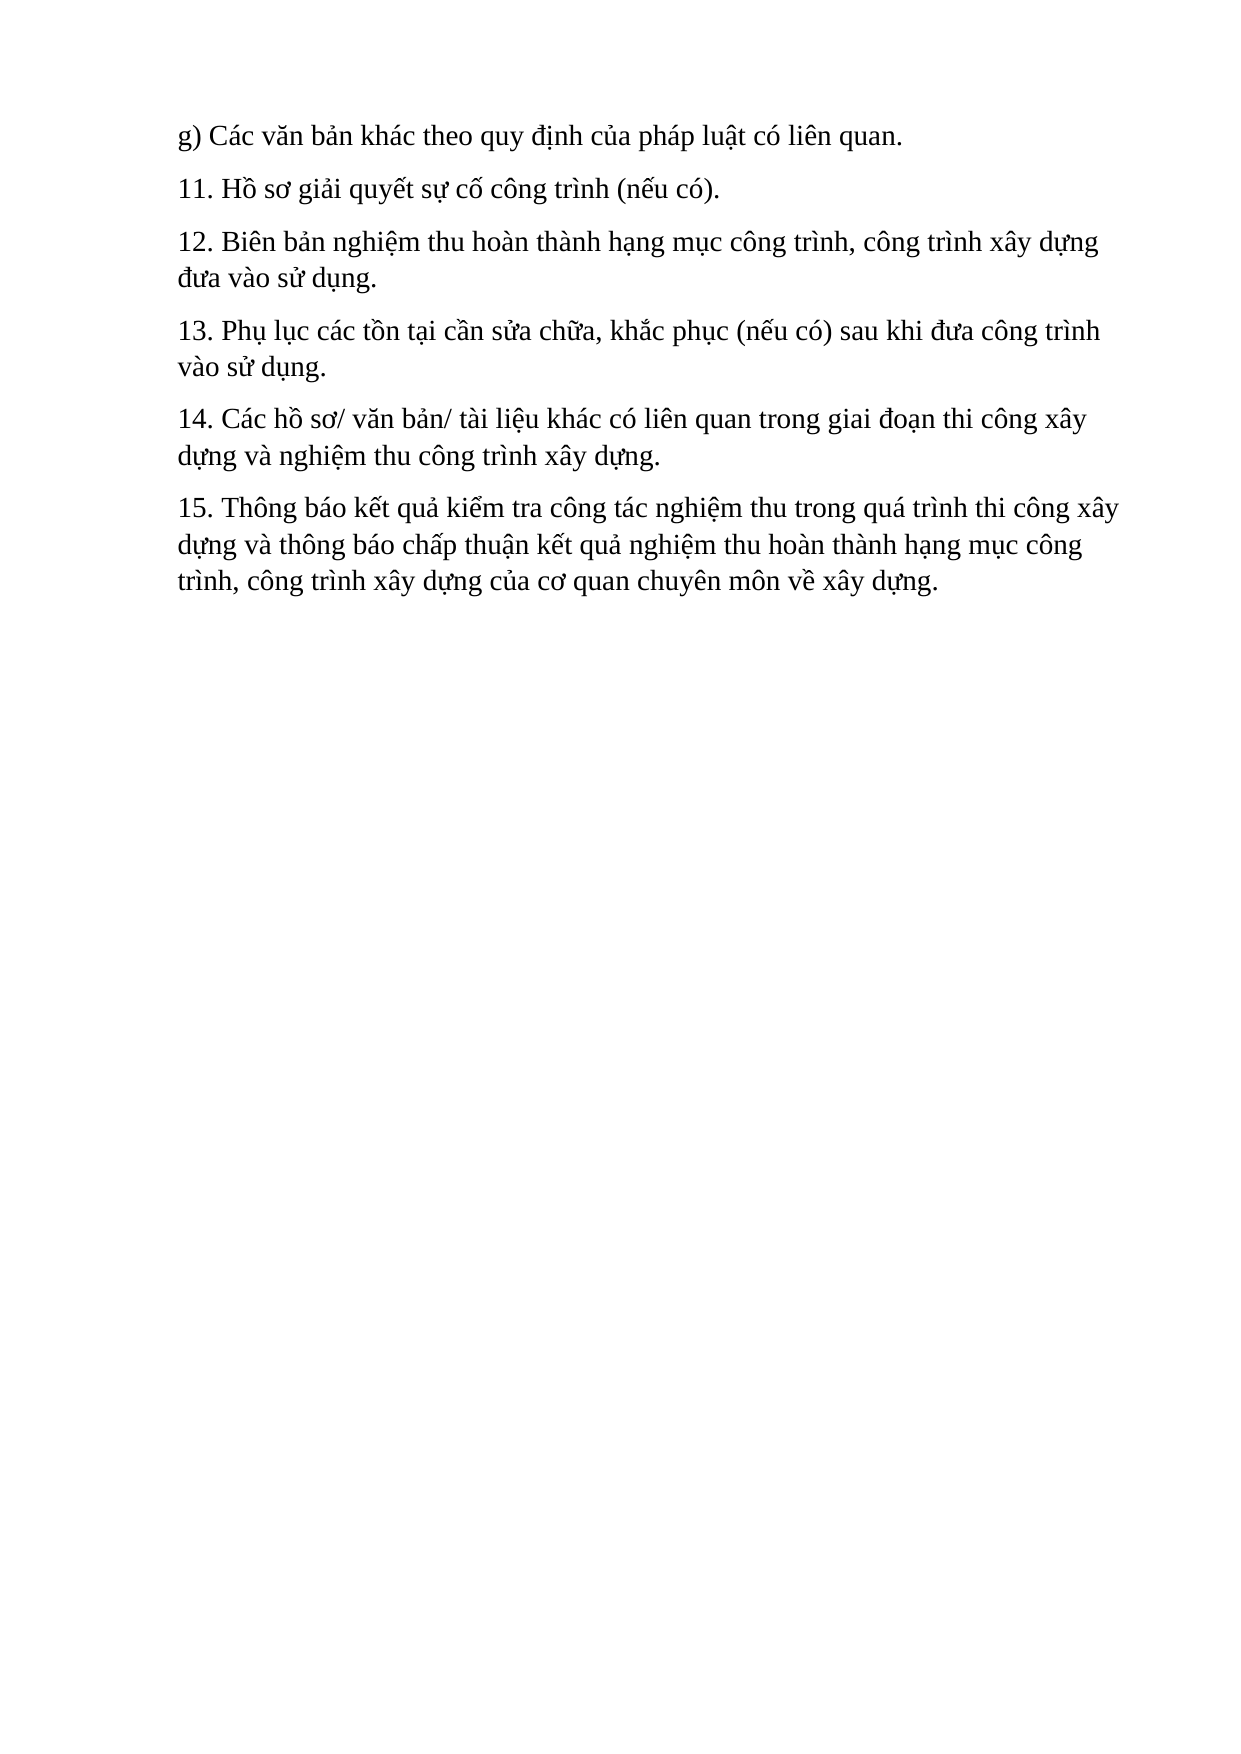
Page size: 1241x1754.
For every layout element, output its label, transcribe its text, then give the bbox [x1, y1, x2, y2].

text 14. Các hồ sơ/ văn bản/ tài liệu khác có liên quan trong giai đoạn thi công xây dựng và nghiệm thu công trình xây dựng. [177, 402, 1122, 471]
text 15. Thông báo kết quả kiểm tra công tác nghiệm thu trong quá trình thi công xây dựng và thông báo chấp thuận kết quả nghiệm thu hoàn thành hạng mục công trình, công trình xây dựng của cơ quan chuyên môn về xây dựng. [177, 491, 1122, 596]
text 13. Phụ lục các tồn tại cần sửa chữa, khắc phục (nếu có) sau khi đưa công trình vào sử dụng. [177, 313, 1122, 382]
text 11. Hồ sơ giải quyết sự cố công trình (nếu có). [177, 171, 1122, 204]
text g) Các văn bản khác theo quy định của pháp luật có liên quan. [177, 118, 1122, 152]
text 12. Biên bản nghiệm thu hoàn thành hạng mục công trình, công trình xây dựng đưa vào sử dụng. [177, 224, 1122, 293]
